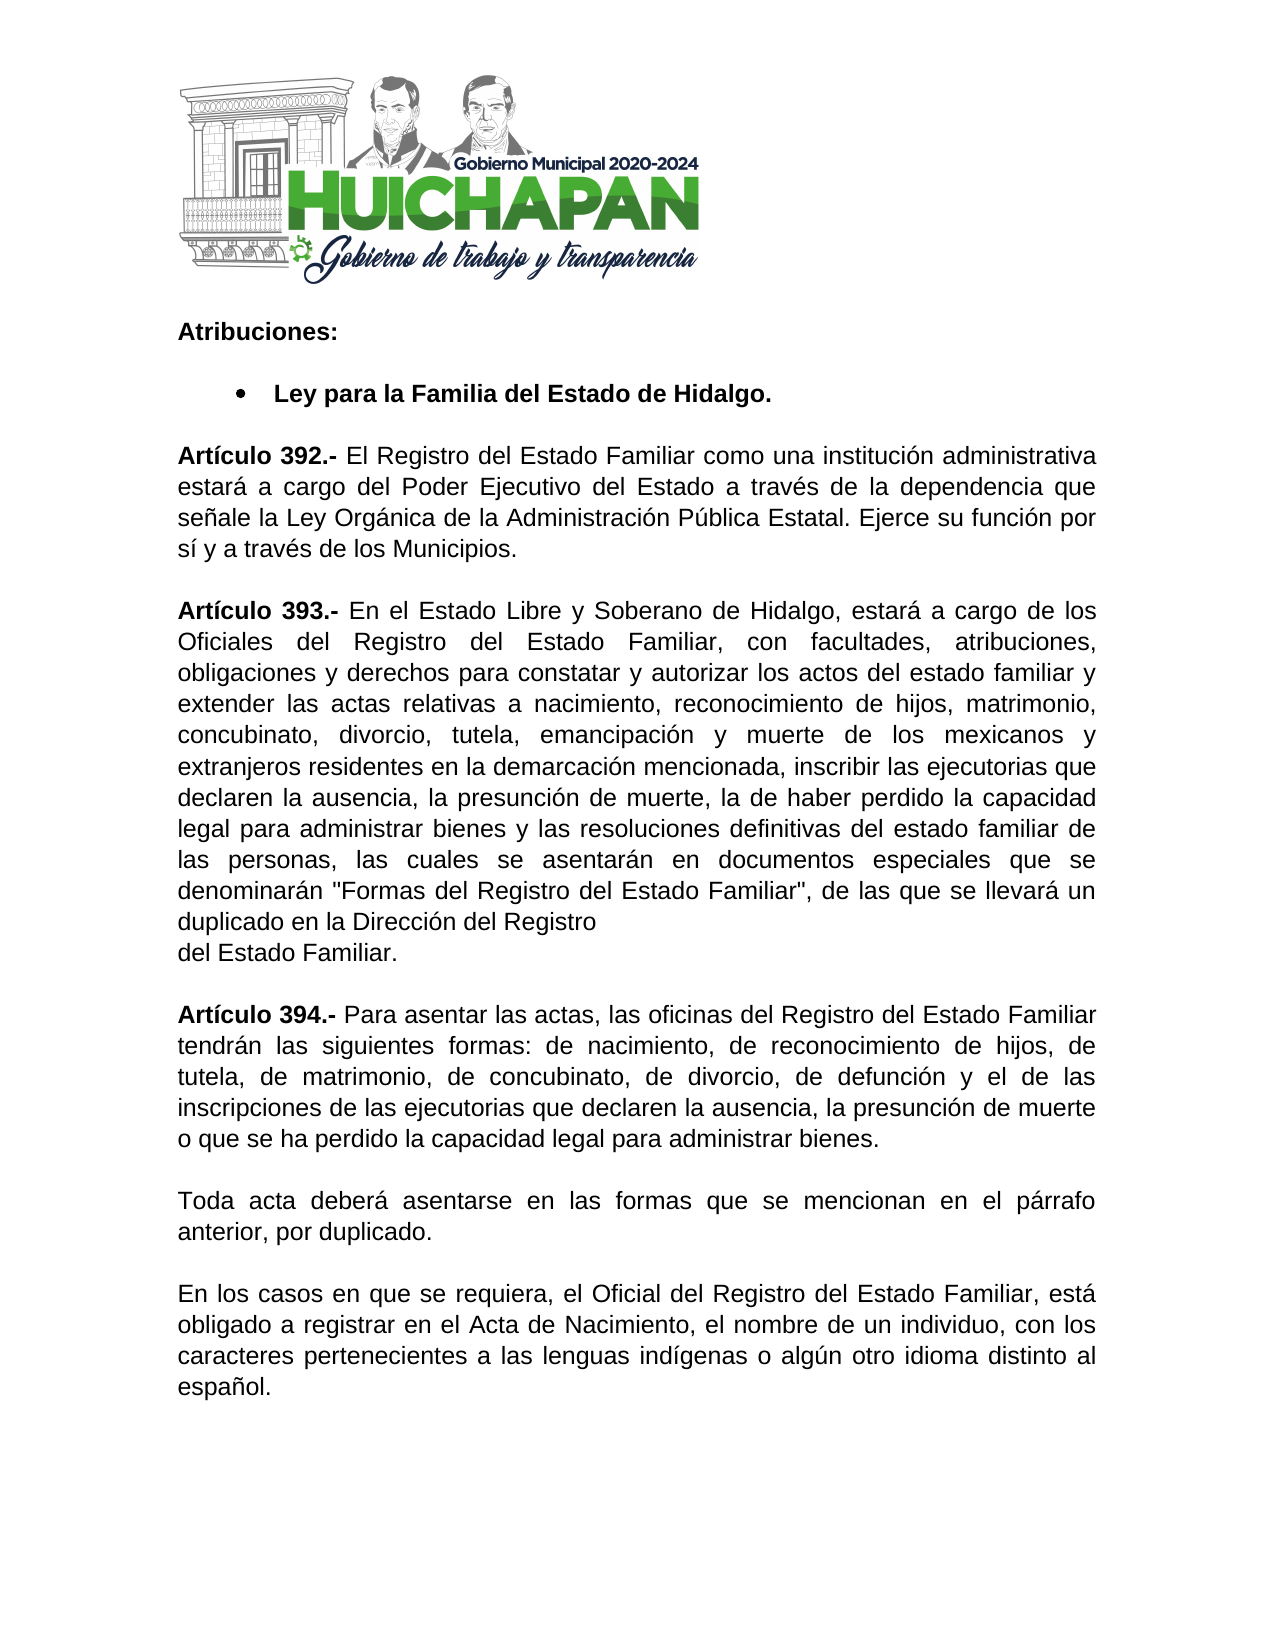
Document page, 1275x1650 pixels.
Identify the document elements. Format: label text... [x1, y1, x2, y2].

text Artículo 393.- En el Estado Libre y Soberano de Hidalgo, estará a cargo de los Oficiales del Registro del Estado Familiar, con facultades, atribuciones, obligaciones y derechos para constatar y autorizar los actos del estado familiar y extender las actas relativas a nacimiento, reconocimiento de hijos, matrimonio, concubinato, divorcio, tutela, emancipación y muerte de los mexicanos y extranjeros residentes en la demarcación mencionada, inscribir las ejecutorias que declaren la ausencia, la presunción de muerte, la de haber perdido la capacidad legal para administrar bienes y las resoluciones definitivas del estado familiar de las personas, las cuales se asentarán en documentos especiales que se denominarán "Formas del Registro del Estado Familiar", de las que se llevará un duplicado en la Dirección del Registro [177, 596, 1098, 935]
text Artículo 394.- Para asentar las actas, las oficinas del Registro del Estado Familiar tendrán las siguientes formas: de nacimiento, de reconocimiento de hijos, de tutela, de matrimonio, de concubinato, de divorcio, de defunción y el de las inscripciones de las ejecutorias que declaren la ausencia, la presunción de muerte o que se ha perdido la capacidad legal para administrar bienes. [177, 1000, 1098, 1153]
text Atribuciones: [177, 317, 1098, 346]
text En los casos en que se requiera, el Oficial del Registro del Estado Familiar, está obligado a registrar en el Acta de Nacimiento, el nombre de un individuo, con los caracteres pertenecientes a las lenguas indígenas o algún otro idioma distinto al español. [177, 1279, 1098, 1401]
text del Estado Familiar. [177, 938, 1098, 966]
picture [177, 73, 701, 286]
text Artículo 392.- El Registro del Estado Familiar como una institución administrativa estará a cargo del Poder Ejecutivo del Estado a través de la dependencia que señale la Ley Orgánica de la Administración Pública Estatal. Ejerce su función por sí y a través de los Municipios. [177, 441, 1098, 563]
text Toda acta deberá asentarse en las formas que se mencionan en el párrafo anterior, por duplicado. [177, 1186, 1098, 1246]
list Ley para la Familia del Estado de Hidalgo. [236, 379, 1098, 408]
